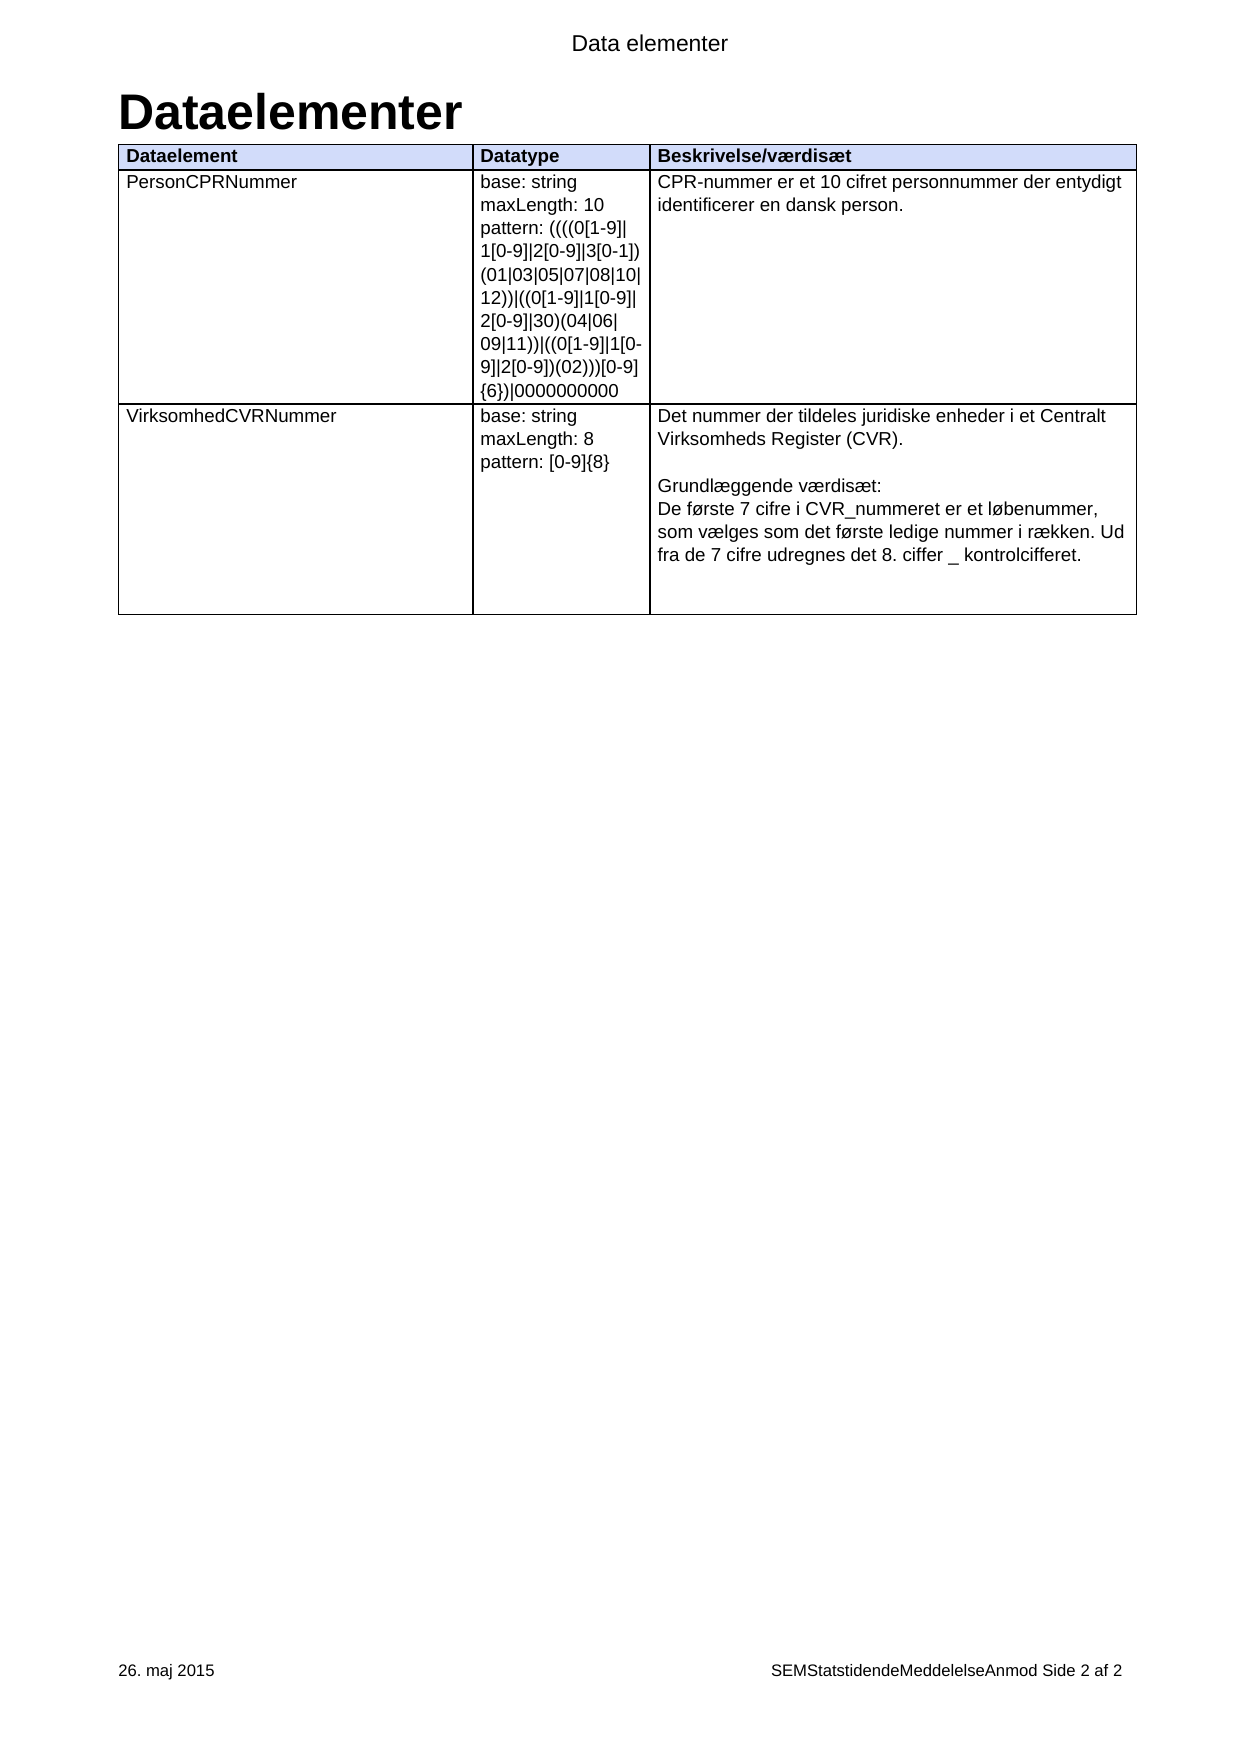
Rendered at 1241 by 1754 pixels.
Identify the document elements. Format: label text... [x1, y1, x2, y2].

table_cell Det nummer der tildeles juridiske enheder i et Centralt Virksomheds Register (CVR). Grundlæggende værdisæt: De første 7 cifre i CVR_nummeret er et løbenummer, som vælges som det første ledige nummer i rækken. Ud fra de 7 cifre udregnes det 8. ciffer _ kontrolcifferet. [651, 405, 1136, 614]
table_header Beskrivelse/værdisæt [651, 145, 1136, 169]
table_cell PersonCPRNummer [119, 171, 472, 403]
table_cell base: string maxLength: 8 pattern: [0-9]{8} [474, 405, 649, 614]
table_cell VirksomhedCVRNummer [119, 405, 472, 614]
text Dataelementer [118, 82, 1181, 140]
table_cell CPR-nummer er et 10 cifret personnummer der entydigt identificerer en dansk person. [651, 171, 1136, 403]
table_header Dataelement [119, 145, 472, 169]
table_cell base: string maxLength: 10 pattern: ((((0[1-9]|1[0-9]|2[0-9]|3[0-1])(01|03|05|07|08|10|12))|((0[1-9]|1[0-9]|2[0-9]|30)(04|06|09|11))|((0[1-9]|1[0-9]|2[0-9])(02)))[0-9]{6})|0000000000 [474, 171, 649, 403]
table_header Datatype [474, 145, 649, 169]
